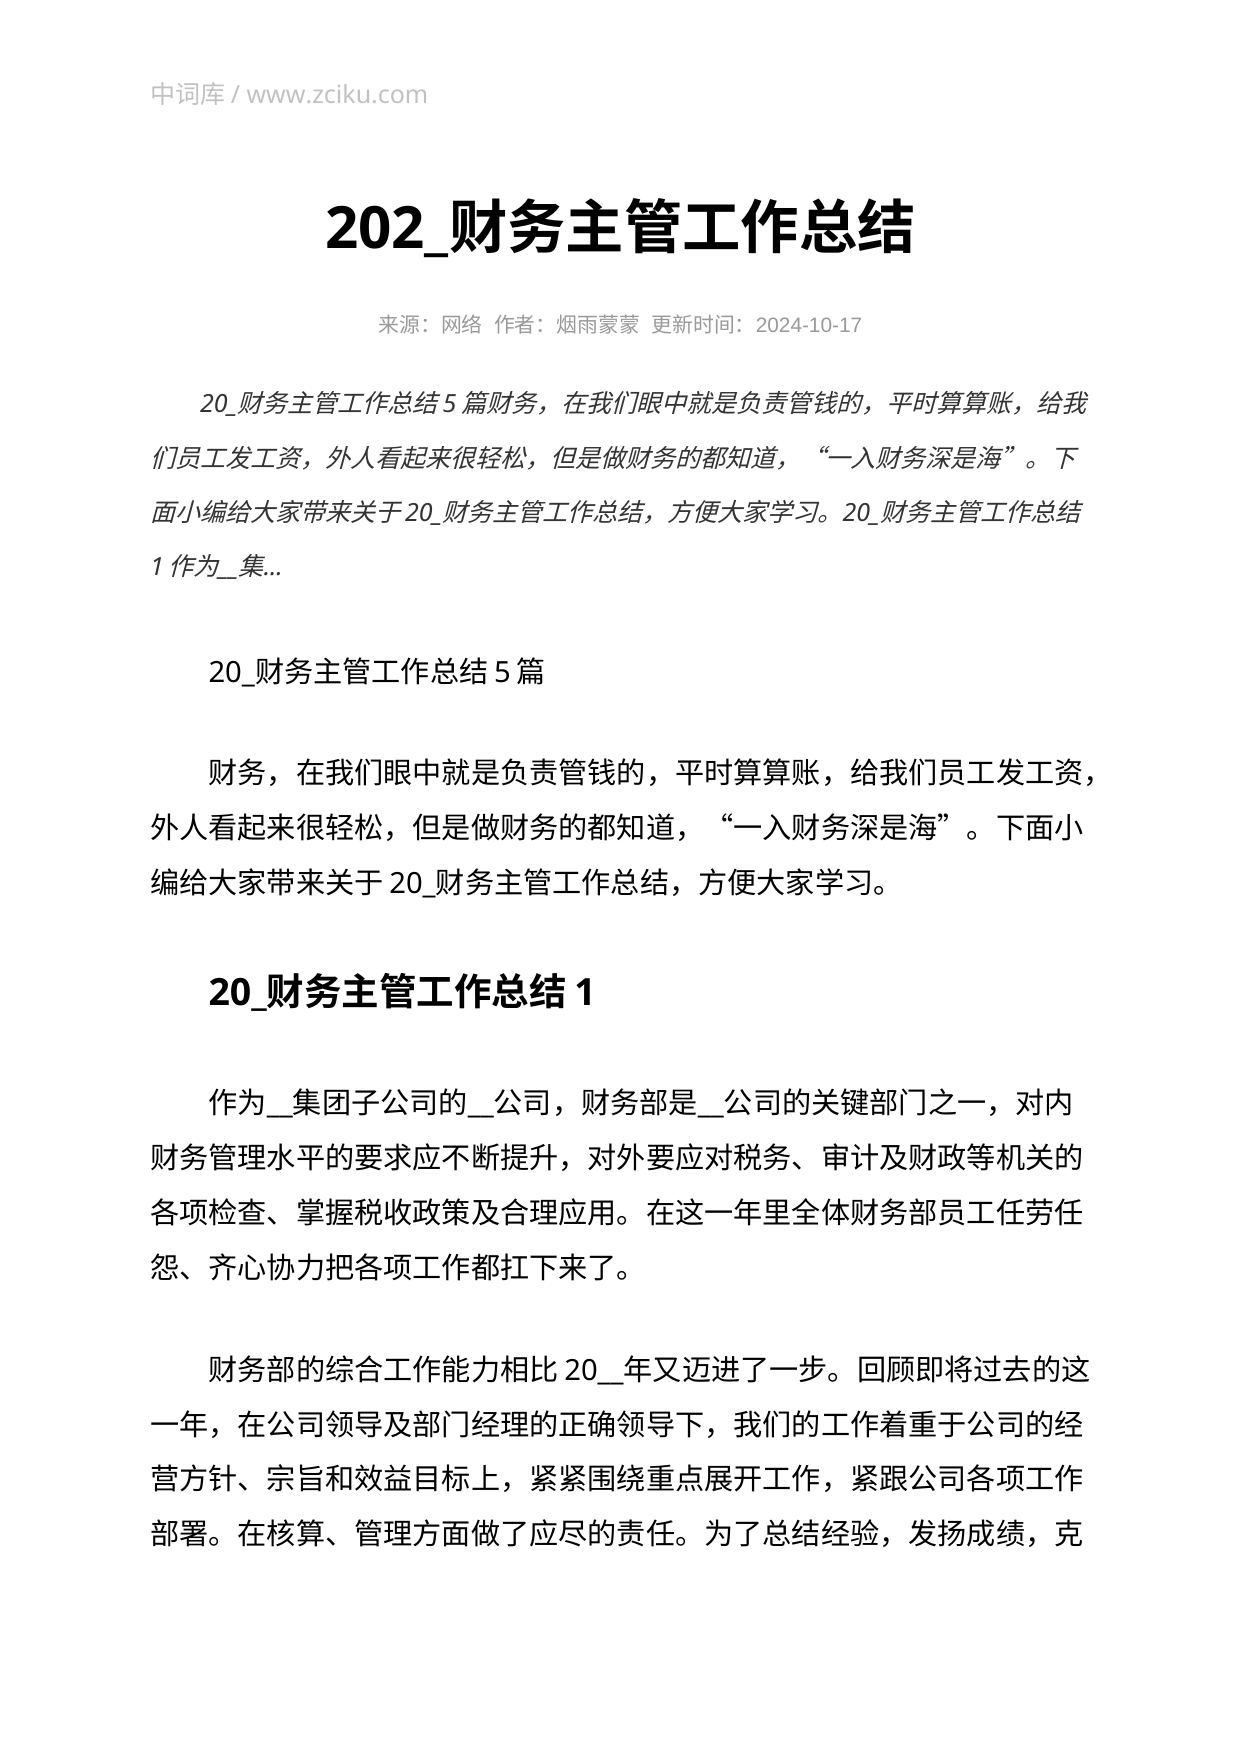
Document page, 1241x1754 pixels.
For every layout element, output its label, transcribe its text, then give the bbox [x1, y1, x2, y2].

text 20_财务主管工作总结5篇财务，在我们眼中就是负责管钱的，平时算算账，给我们员工发工资，外人看起来很轻松，但是做财务的都知道，“一入财务深是海”。下面小编给大家带来关于20_财务主管工作总结，方便大家学习。20_财务主管工作总结1作为__集... [150, 384, 1090, 583]
text 财务，在我们眼中就是负责管钱的，平时算算账，给我们员工发工资，外人看起来很轻松，但是做财务的都知道，“一入财务深是海”。下面小编给大家带来关于20_财务主管工作总结，方便大家学习。 [150, 750, 1090, 902]
text 作为__集团子公司的__公司，财务部是__公司的关键部门之一，对内财务管理水平的要求应不断提升，对外要应对税务、审计及财政等机关的各项检查、掌握税收政策及合理应用。在这一年里全体财务部员工任劳任怨、齐心协力把各项工作都扛下来了。 [150, 1079, 1090, 1287]
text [150, 1346, 1090, 1553]
text 20_财务主管工作总结5篇 [150, 648, 1090, 691]
subtitle 202_财务主管工作总结 [150, 181, 1090, 266]
text 20_财务主管工作总结1 [150, 962, 1090, 1016]
text 来源：网络 作者：烟雨蒙蒙 更新时间：2024-10-17 [150, 313, 1090, 337]
